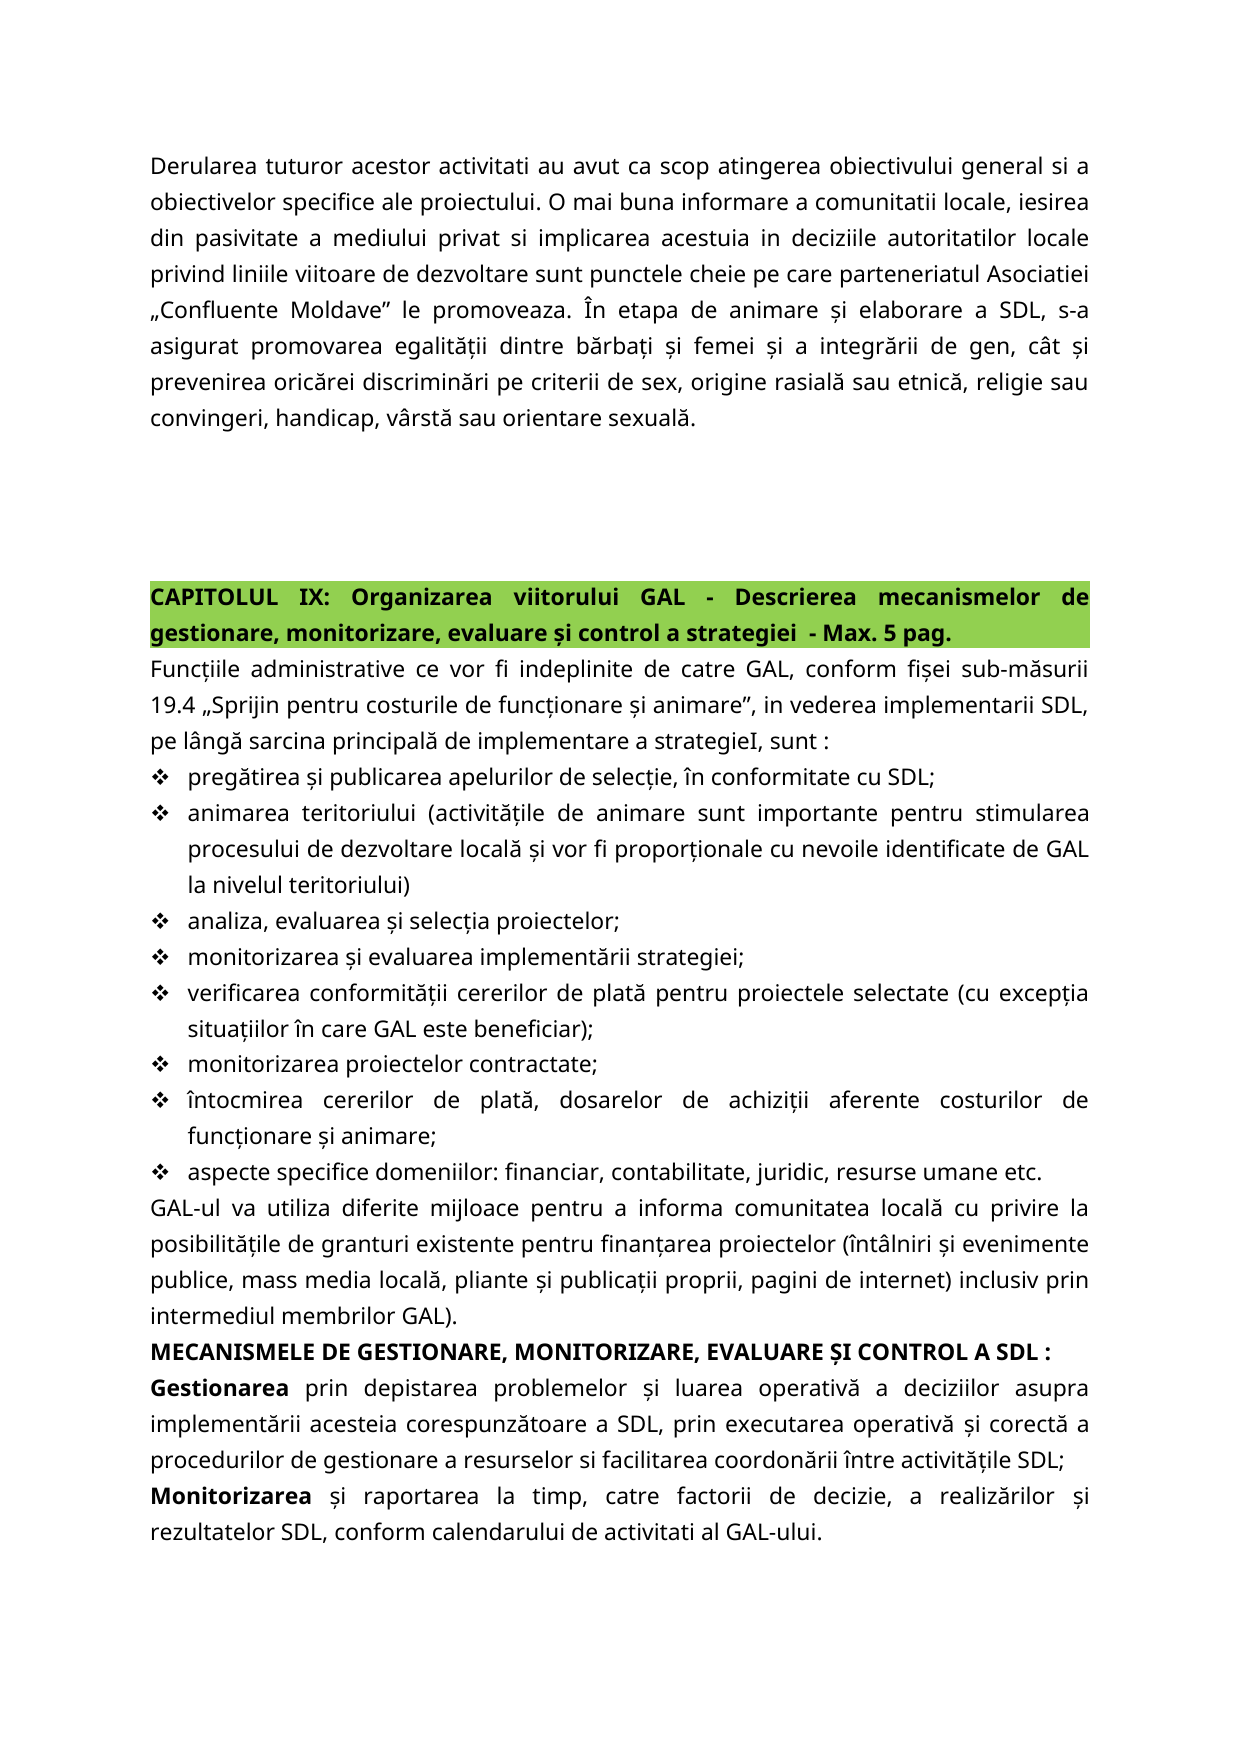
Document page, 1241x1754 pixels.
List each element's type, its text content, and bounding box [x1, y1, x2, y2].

list animarea teritoriului (activitățile de animare sunt importante pentru stimularea procesului de dezvoltare locală și vor fi proporționale cu nevoile identificate de GAL la nivelul teritoriului) [150, 797, 1090, 900]
list monitorizarea și evaluarea implementării strategiei; [150, 941, 1090, 972]
list verificarea conformității cererilor de plată pentru proiectele selectate (cu excepția situațiilor în care GAL este beneficiar); [150, 977, 1090, 1044]
text MECANISMELE DE GESTIONARE, MONITORIZARE, EVALUARE ȘI CONTROL A SDL : [150, 1336, 1090, 1367]
text Gestionarea prin depistarea problemelor şi luarea operativă a deciziilor asupra implementării acesteia corespunzătoare a SDL, prin executarea operativă şi corectă a procedurilor de gestionare a resurselor si facilitarea coordonării între activităţile SDL; [150, 1372, 1090, 1475]
list monitorizarea proiectelor contractate; [150, 1048, 1090, 1080]
text Monitorizarea şi raportarea la timp, catre factorii de decizie, a realizărilor şi rezultatelor SDL, conform calendarului de activitati al GAL-ului. [150, 1480, 1090, 1547]
list pregătirea și publicarea apelurilor de selecție, în conformitate cu SDL; [150, 761, 1090, 792]
text Derularea tuturor acestor activitati au avut ca scop atingerea obiectivului general si a obiectivelor specifice ale proiectului. O mai buna informare a comunitatii locale, iesirea din pasivitate a mediului privat si implicarea acestuia in deciziile autoritatilor locale privind liniile viitoare de dezvoltare sunt punctele cheie pe care parteneriatul Asociatiei „Confluente Moldave” le promoveaza. În etapa de animare și elaborare a SDL, s-a asigurat promovarea egalității dintre bărbați și femei și a integrării de gen, cât și prevenirea oricărei discriminări pe criterii de sex, origine rasială sau etnică, religie sau convingeri, handicap, vârstă sau orientare sexuală. [150, 150, 1090, 433]
text Funcțiile administrative ce vor fi indeplinite de catre GAL, conform fișei sub-măsurii 19.4 „Sprijin pentru costurile de funcționare și animare”, in vederea implementarii SDL, pe lângă sarcina principală de implementare a strategieI, sunt : [150, 653, 1090, 756]
list întocmirea cererilor de plată, dosarelor de achiziții aferente costurilor de funcționare și animare; [150, 1084, 1090, 1152]
list analiza, evaluarea și selecția proiectelor; [150, 905, 1090, 936]
list aspecte specifice domeniilor: financiar, contabilitate, juridic, resurse umane etc. [150, 1156, 1090, 1187]
text CAPITOLUL IX: Organizarea viitorului GAL - Descrierea mecanismelor de gestionare, monitorizare, evaluare și control a strategiei - Max. 5 pag. [150, 581, 1090, 648]
text GAL-ul va utiliza diferite mijloace pentru a informa comunitatea locală cu privire la posibilitățile de granturi existente pentru finanțarea proiectelor (întâlniri și evenimente publice, mass media locală, pliante și publicații proprii, pagini de internet) inclusiv prin intermediul membrilor GAL). [150, 1192, 1090, 1331]
